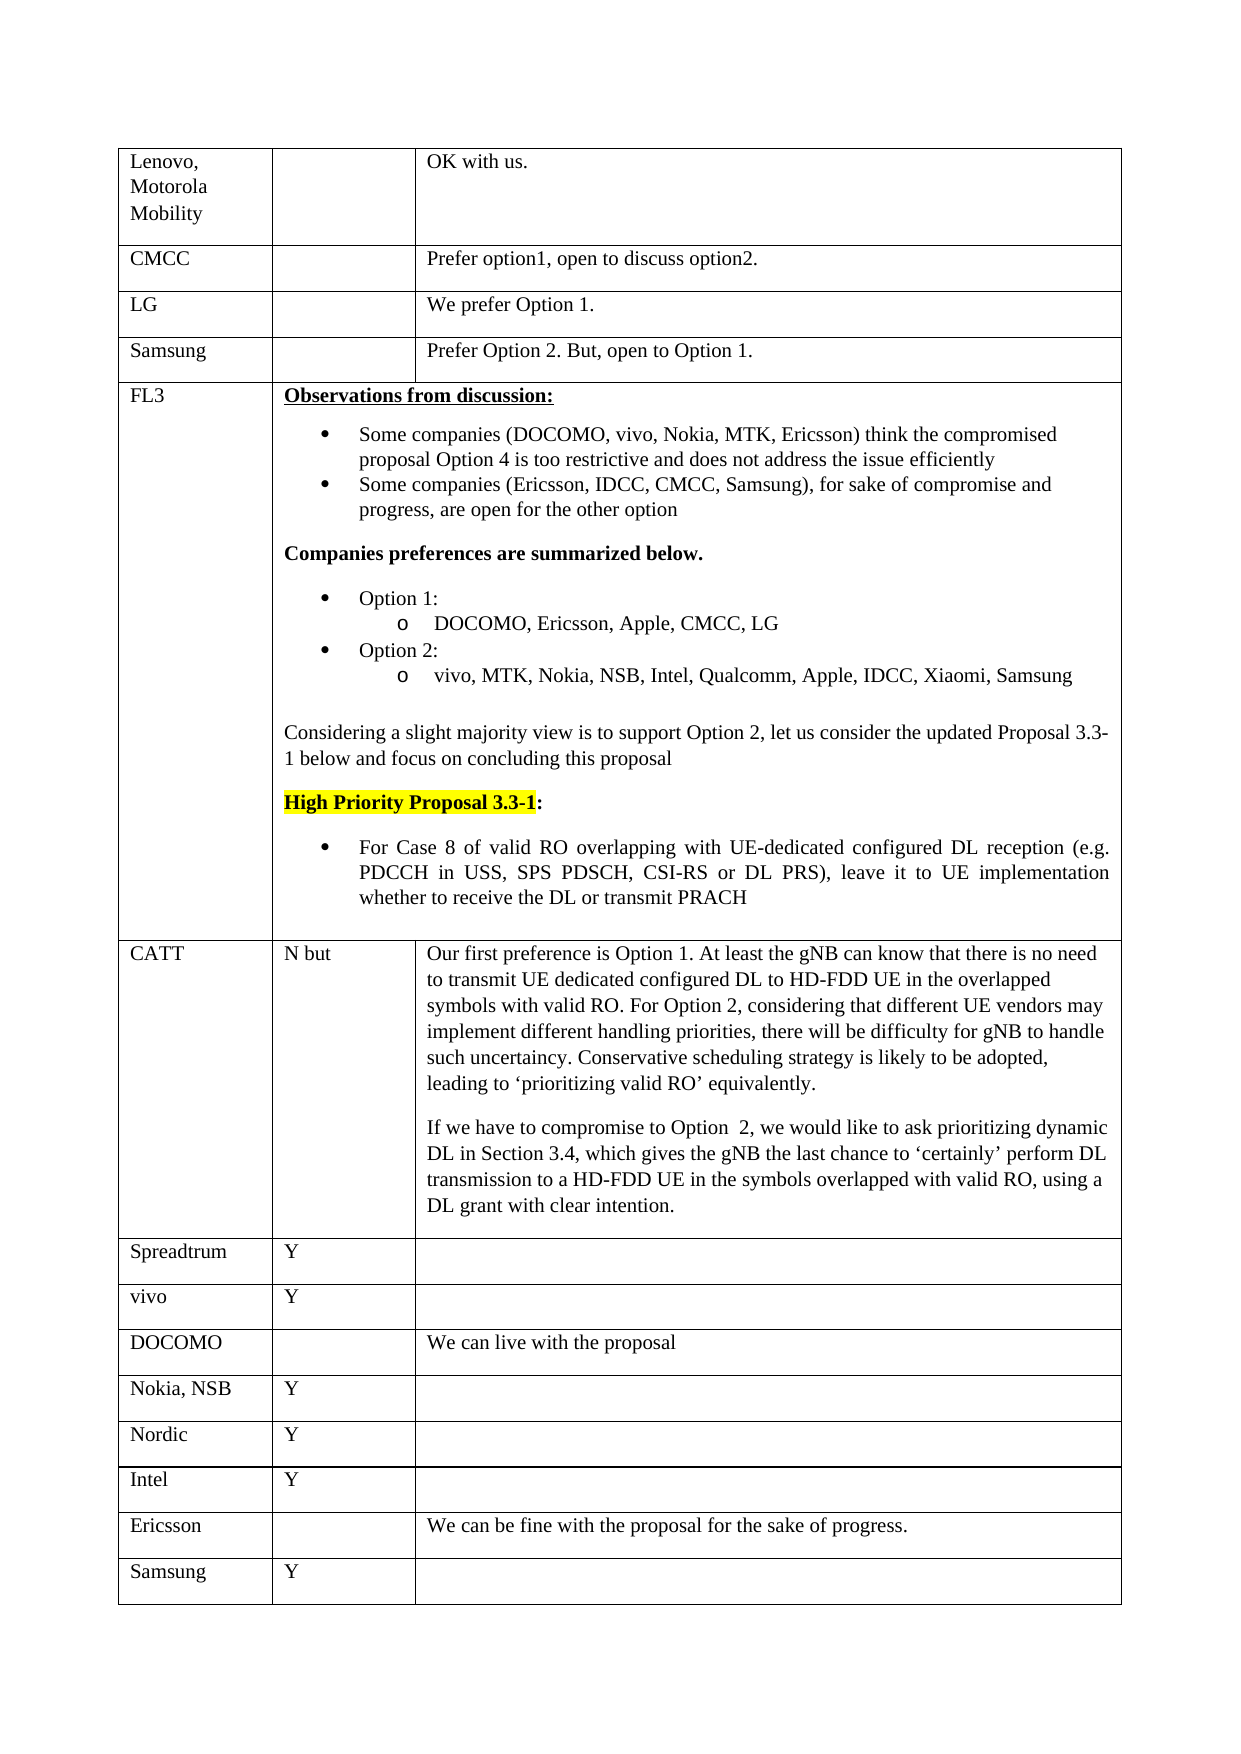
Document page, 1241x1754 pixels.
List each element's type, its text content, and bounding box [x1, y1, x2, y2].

table_cell Y [273, 1376, 415, 1421]
table_cell Samsung [119, 1559, 272, 1603]
table_cell We prefer Option 1. [416, 292, 1121, 337]
table_cell [273, 292, 415, 337]
table_cell [416, 1422, 1121, 1466]
table_cell [273, 149, 415, 245]
table_cell Lenovo, Motorola Mobility [119, 149, 272, 245]
table_cell CATT [119, 941, 272, 1238]
table_cell OK with us. [416, 149, 1121, 245]
table_cell [416, 1239, 1121, 1283]
table_cell Nokia, NSB [119, 1376, 272, 1421]
table_cell [416, 1285, 1121, 1329]
table_cell Prefer Option 2. But, open to Option 1. [416, 338, 1121, 382]
table_cell Y [273, 1285, 415, 1329]
table_cell Y [273, 1468, 415, 1512]
table_cell [416, 1376, 1121, 1421]
table_cell Prefer option1, open to discuss option2. [416, 246, 1121, 291]
table_cell FL3 [119, 383, 272, 940]
table_cell We can live with the proposal [416, 1330, 1121, 1375]
table_cell [273, 338, 415, 382]
table_cell Y [273, 1422, 415, 1466]
table_cell Nordic [119, 1422, 272, 1466]
table_cell LG [119, 292, 272, 337]
table_cell [273, 246, 415, 291]
table_cell Observations from discussion: Some companies (DOCOMO, vivo, Nokia, MTK, Ericsson) think the compromised proposal Option 4 is too restrictive and does not address the issue efficiently Some companies (Ericsson, IDCC, CMCC, Samsung), for sake of compromise and progress, are open for the other option Companies preferences are summarized below. Option 1: DOCOMO, Ericsson, Apple, CMCC, LG Option 2: vivo, MTK, Nokia, NSB, Intel, Qualcomm, Apple, IDCC, Xiaomi, Samsung Considering a slight majority view is to support Option 2, let us consider the updated Proposal 3.3-1 below and focus on concluding this proposal High Priority Proposal 3.3-1: For Case 8 of valid RO overlapping with UE-dedicated configured DL reception (e.g. PDCCH in USS, SPS PDSCH, CSI-RS or DL PRS), leave it to UE implementation whether to receive the DL or transmit PRACH [273, 383, 1121, 940]
table_cell [273, 1330, 415, 1375]
table_cell DOCOMO [119, 1330, 272, 1375]
table_cell Spreadtrum [119, 1239, 272, 1283]
table_cell CMCC [119, 246, 272, 291]
table_cell Samsung [119, 338, 272, 382]
table_cell Y [273, 1239, 415, 1283]
table_cell N but [273, 941, 415, 1238]
table_cell [416, 1559, 1121, 1603]
table_cell Intel [119, 1468, 272, 1512]
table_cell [416, 1513, 1121, 1558]
table_cell Y [273, 1559, 415, 1603]
table_cell Our first preference is Option 1. At least the gNB can know that there is no need to transmit UE dedicated configured DL to HD-FDD UE in the overlapped symbols with valid RO. For Option 2, considering that different UE vendors may implement different handling priorities, there will be difficulty for gNB to handle such uncertaincy. Conservative scheduling strategy is likely to be adopted, leading to ‘prioritizing valid RO’ equivalently. If we have to compromise to Option 2, we would like to ask prioritizing dynamic DL in Section 3.4, which gives the gNB the last chance to ‘certainly’ perform DL transmission to a HD-FDD UE in the symbols overlapped with valid RO, using a DL grant with clear intention. [416, 941, 1121, 1238]
table_cell [273, 1513, 415, 1558]
table_cell [416, 1468, 1121, 1512]
table_cell Ericsson [119, 1513, 272, 1558]
table_cell vivo [119, 1285, 272, 1329]
